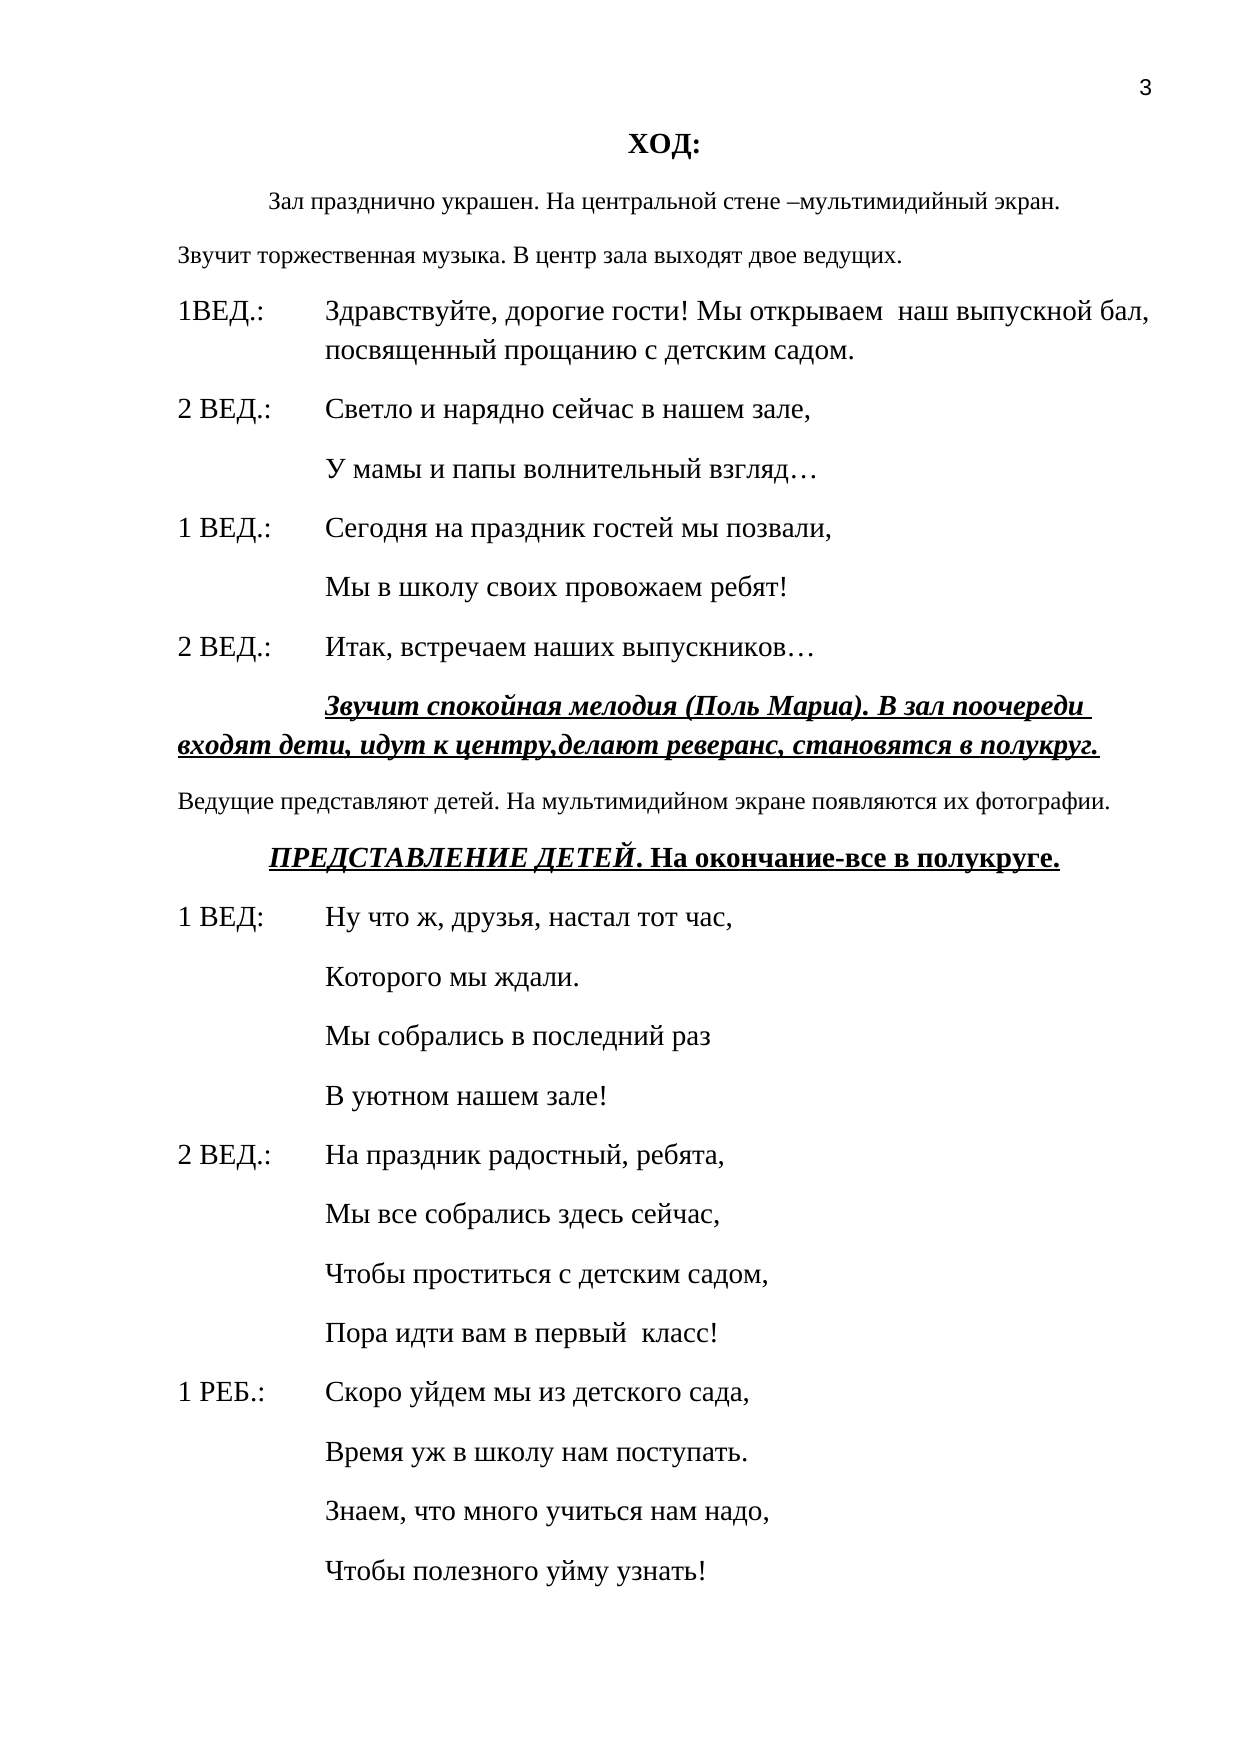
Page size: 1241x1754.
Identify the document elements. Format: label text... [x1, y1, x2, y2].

text 1ВЕД.: Здравствуйте, дорогие гости! Мы открываем наш выпускной бал, посвященный прощанию с детским садом. [177, 293, 1152, 366]
text 2 ВЕД.: Итак, встречаем наших выпускников… [177, 629, 1152, 662]
text Пора идти вам в первый класс! [177, 1315, 1152, 1349]
text Зал празднично украшен. На центральной стене –мультимидийный экран. [177, 186, 1152, 214]
text 1 РЕБ.: Скоро уйдем мы из детского сада, [177, 1374, 1152, 1408]
text Звучит спокойная мелодия (Поль Мариа). В зал поочереди входят дети, идут к центру,делают реверанс, становятся в полукруг. [177, 688, 1152, 760]
text Время уж в школу нам поступать. [177, 1434, 1152, 1467]
text Мы в школу своих провожаем ребят! [177, 569, 1152, 603]
text У мамы и папы волнительный взгляд… [177, 451, 1152, 484]
text Чтобы полезного уйму узнать! [177, 1553, 1152, 1586]
text Звучит торжественная музыка. В центр зала выходят двое ведущих. [177, 240, 1152, 268]
text ПРЕДСТАВЛЕНИЕ ДЕТЕЙ. На окончание-все в полукруге. [177, 840, 1152, 874]
text Знаем, что много учиться нам надо, [177, 1493, 1152, 1527]
text 2 ВЕД.: На праздник радостный, ребята, [177, 1137, 1152, 1171]
text Мы все собрались здесь сейчас, [177, 1196, 1152, 1230]
text Мы собрались в последний раз [177, 1018, 1152, 1052]
text 2 ВЕД.: Светло и нарядно сейчас в нашем зале, [177, 391, 1152, 425]
text Чтобы проститься с детским садом, [177, 1256, 1152, 1289]
text Ведущие представляют детей. На мультимидийном экране появляются их фотографии. [177, 786, 1152, 815]
text В уютном нашем зале! [177, 1078, 1152, 1111]
text Которого мы ждали. [177, 959, 1152, 992]
text 1 ВЕД: Ну что ж, друзья, настал тот час, [177, 899, 1152, 933]
text 1 ВЕД.: Сегодня на праздник гостей мы позвали, [177, 510, 1152, 544]
text ХОД: [177, 126, 1152, 160]
